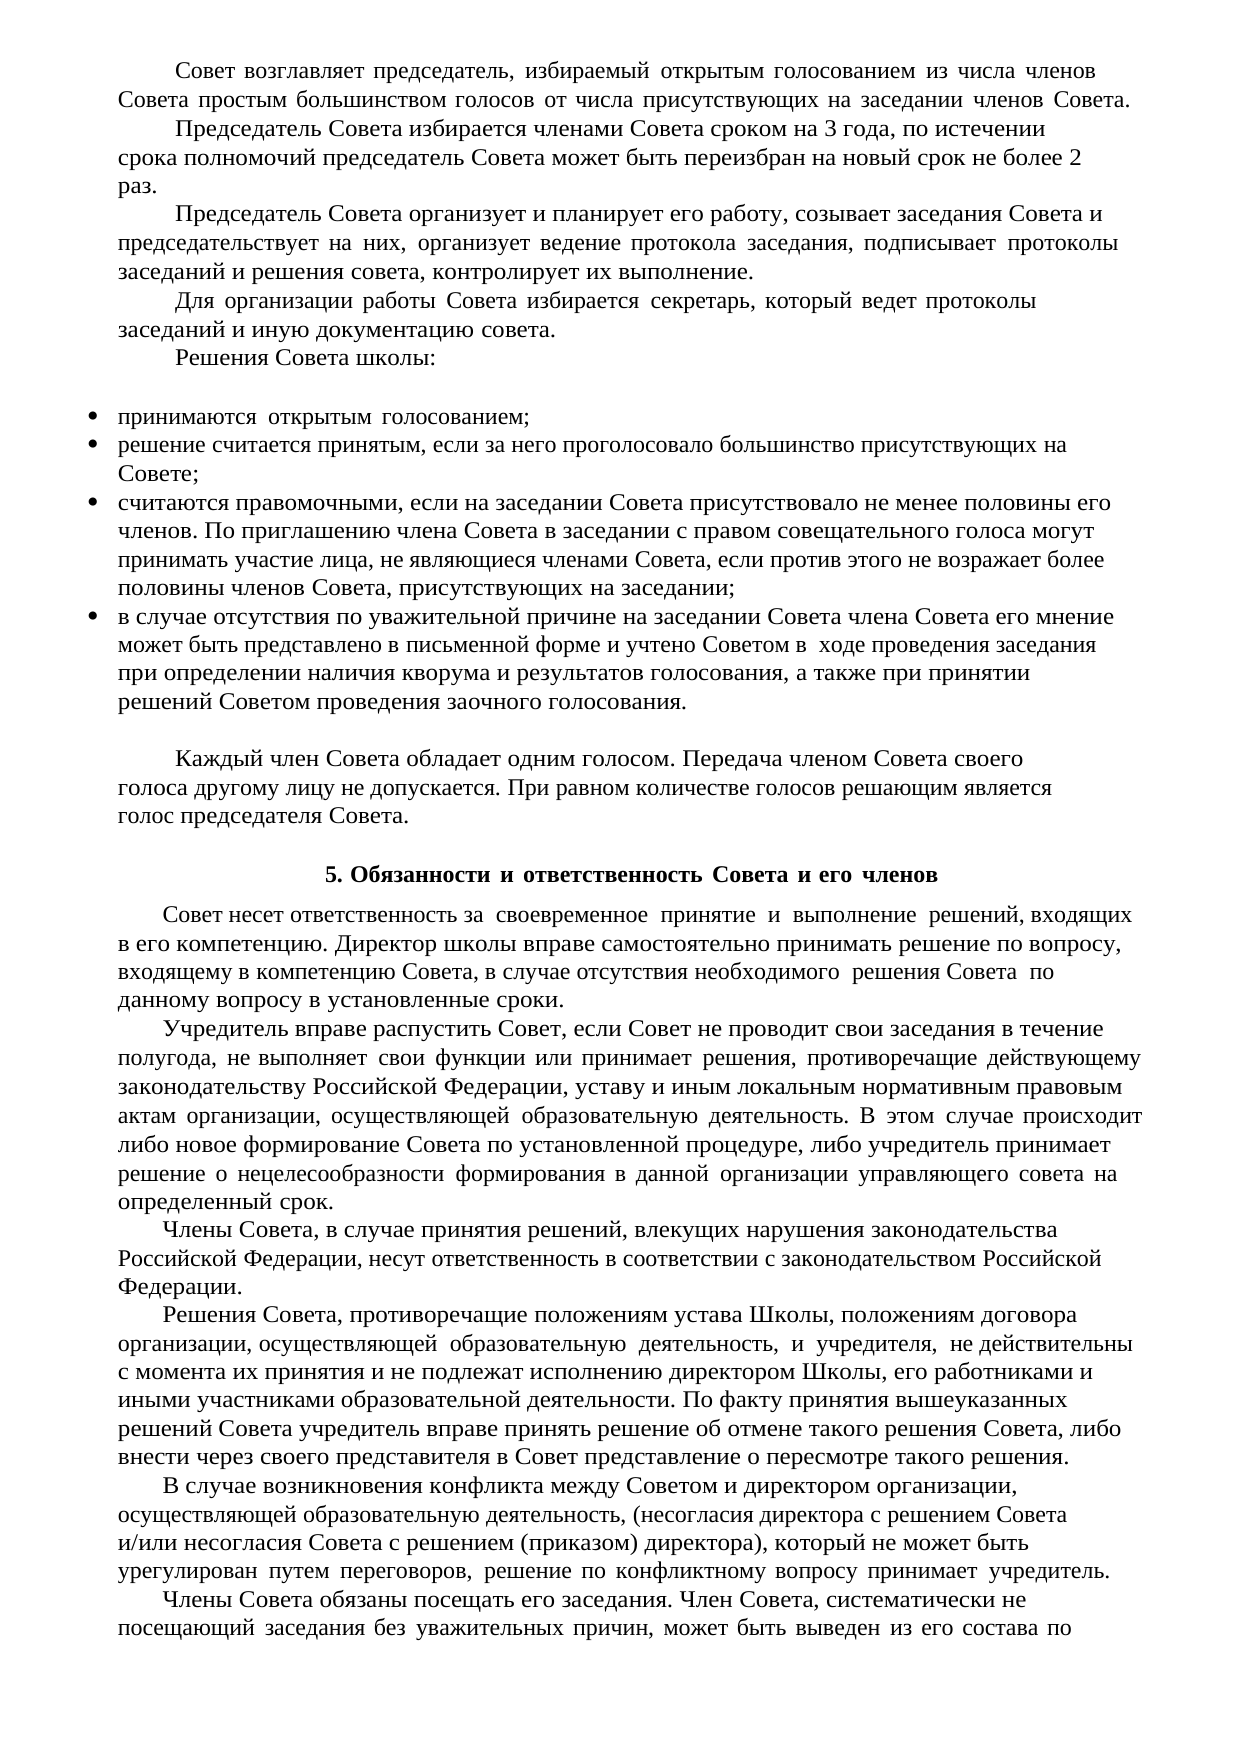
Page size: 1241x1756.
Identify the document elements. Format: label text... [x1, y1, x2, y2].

list В случае возникновения конфликта между Советом и директором организации, осуществляющей образовательную деятельность, (несогласия директора с решением Совета и/или несогласия Совета с решением (приказом) директора), который не может быть урегулирован путем переговоров, решение по конфликтному вопросу принимает учредитель. [118, 1471, 1116, 1584]
list Совет возглавляет председатель, избираемый открытым голосованием из числа членов [118, 56, 1180, 84]
list Совет несет ответственность за своевременное принятие и выполнение решений, входящих в его компетенцию. Директор школы вправе самостоятельно принимать решение по вопросу, входящему в компетенцию Совета, в случае отсутствия необходимого решения Совета по данному вопросу в установленные сроки. [118, 900, 1141, 1013]
list решение считается принятым, если за него проголосовало большинство присутствующих на Совете; [88, 431, 1106, 486]
subtitle Обязанности и ответственность Совета и его членов [325, 861, 1180, 888]
list Председатель Совета избирается членами Совета сроком на 3 года, по истечении срока полномочий председатель Совета может быть переизбран на новый срок не более 2 раз. [118, 114, 1106, 198]
text актам организации, осуществляющей образовательную деятельность. В этом случае происходит либо новое формирование Совета по установленной процедуре, либо учредитель принимает [118, 1101, 1180, 1157]
list считаются правомочными, если на заседании Совета присутствовало не менее половины его членов. По приглашению члена Совета в заседании с правом совещательного голоса могут принимать участие лица, не являющиеся членами Совета, если против этого не возражает более половины членов Совета, присутствующих на заседании; [88, 488, 1143, 601]
list Решения Совета школы: [118, 344, 1180, 371]
list Решения Совета, противоречащие положениям устава Школы, положениям договора организации, осуществляющей образовательную деятельность, и учредителя, не действительны с момента их принятия и не подлежат исполнению директором Школы, его работниками и иными участниками образовательной деятельности. По факту принятия вышеуказанных решений Совета учредитель вправе принять решение об отмене такого решения Совета, либо внести через своего представителя в Совет представление о пересмотре такого решения. [118, 1301, 1141, 1470]
list принимаются открытым голосованием; [88, 402, 1180, 430]
list Члены Совета обязаны посещать его заседания. Член Совета, систематически не посещающий заседания без уважительных причин, может быть выведен из его состава по [118, 1585, 1076, 1641]
list Каждый член Совета обладает одним голосом. Передача членом Совета своего голоса другому лицу не допускается. При равном количестве голосов решающим является голос председателя Совета. [118, 744, 1093, 829]
list Председатель Совета организует и планирует его работу, созывает заседания Совета и председательствует на них, организует ведение протокола заседания, подписывает протоколы заседаний и решения совета, контролирует их выполнение. [118, 199, 1123, 285]
list Члены Совета, в случае принятия решений, влекущих нарушения законодательства Российской Федерации, несут ответственность в соответствии с законодательством Российской Федерации. [118, 1215, 1138, 1299]
list Для организации работы Совета избирается секретарь, который ведет протоколы заседаний и иную документацию совета. [118, 286, 1040, 343]
text Совета простым большинством голосов от числа присутствующих на заседании членов Совета. [118, 85, 1180, 112]
text решение о нецелесообразности формирования в данной организации управляющего совета на определенный срок. [118, 1159, 1180, 1214]
list в случае отсутствия по уважительной причине на заседании Совета члена Совета его мнение может быть представлено в письменной форме и учтено Советом в ходе проведения заседания при определении наличия кворума и результатов голосования, а также при принятии решений Советом проведения заочного голосования. [88, 602, 1130, 714]
list Учредитель вправе распустить Совет, если Совет не проводит свои заседания в течение полугода, не выполняет свои функции или принимает решения, противоречащие действующему законодательству Российской Федерации, уставу и иным локальным нормативным правовым [118, 1014, 1146, 1099]
